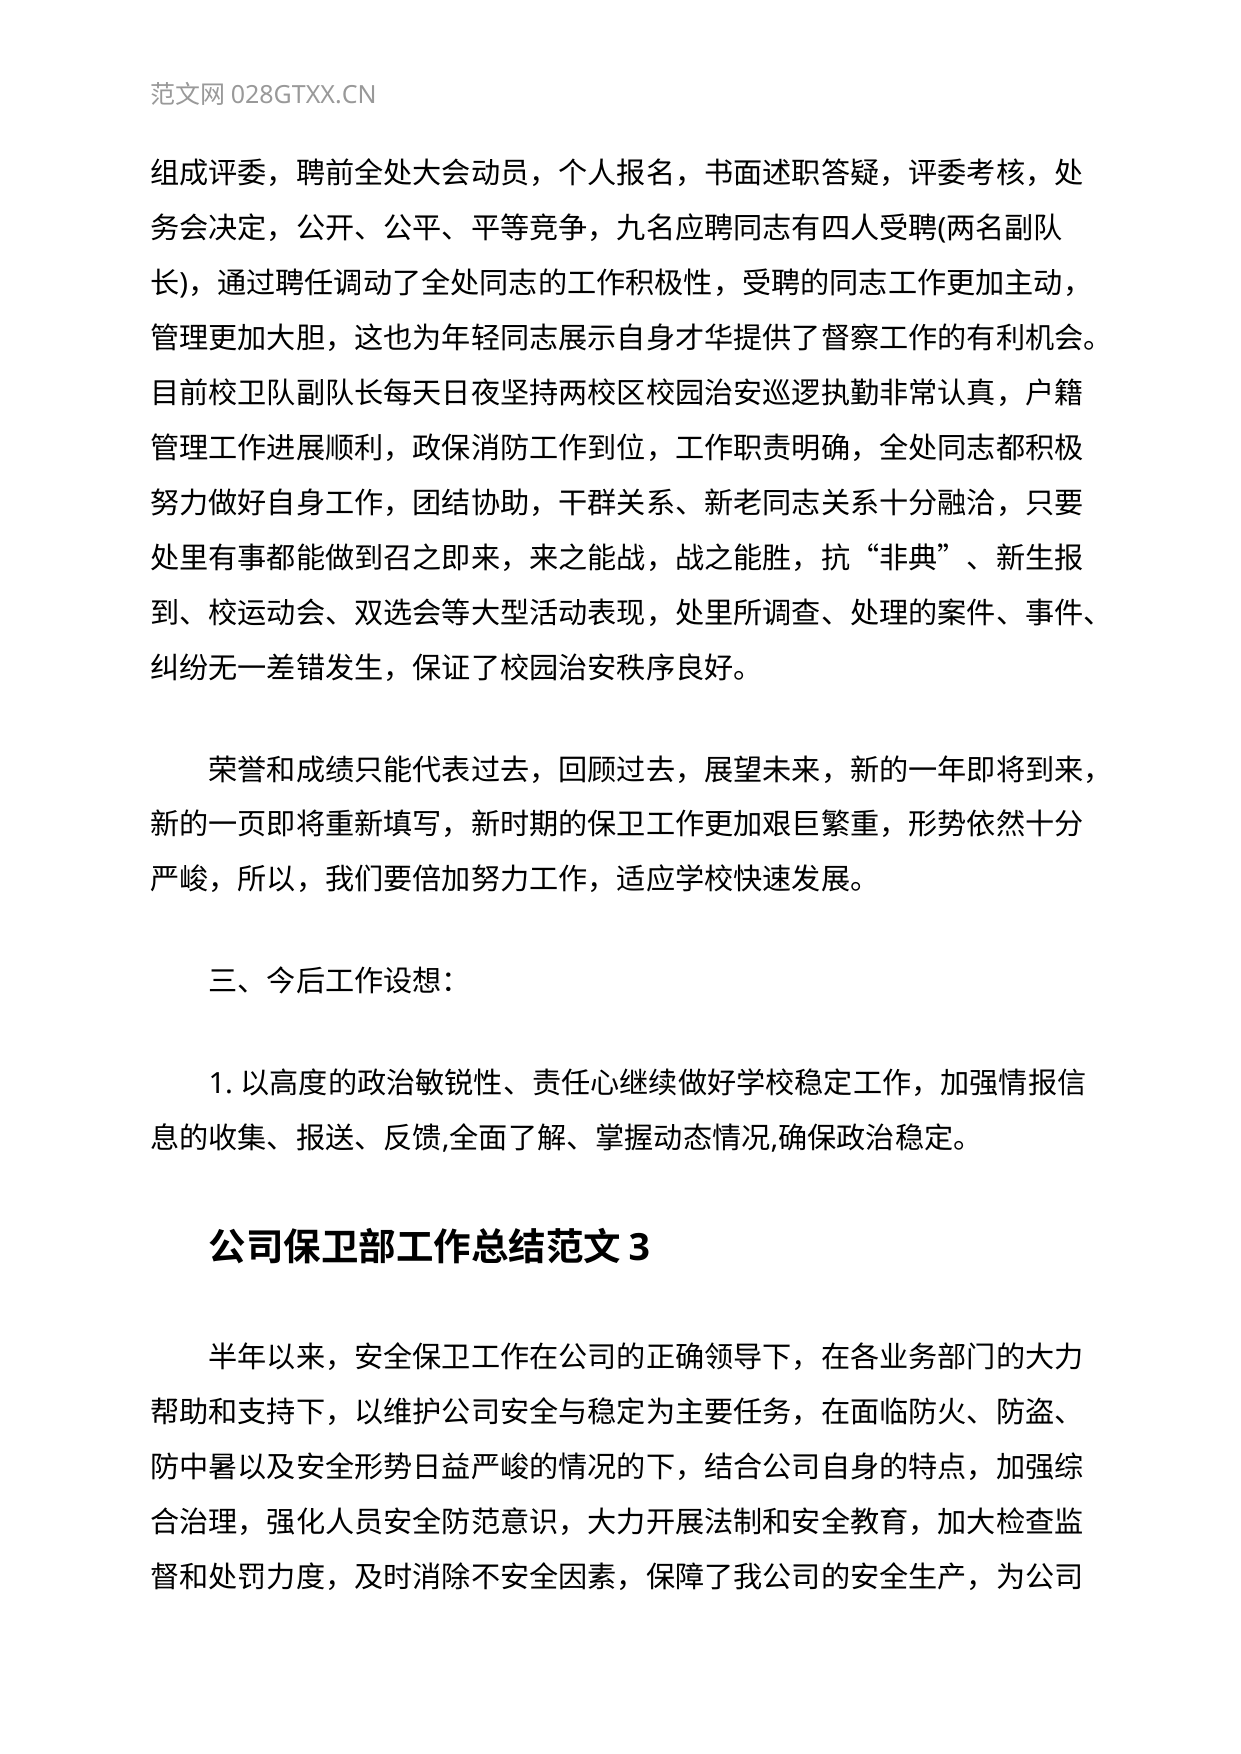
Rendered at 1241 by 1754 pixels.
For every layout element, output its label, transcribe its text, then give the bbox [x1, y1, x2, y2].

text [150, 1334, 1090, 1596]
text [150, 150, 1090, 687]
text 公司保卫部工作总结范文3 [150, 1216, 1090, 1271]
text 荣誉和成绩只能代表过去，回顾过去，展望未来，新的一年即将到来，新的一页即将重新填写，新时期的保卫工作更加艰巨繁重，形势依然十分严峻，所以，我们要倍加努力工作，适应学校快速发展。 [150, 746, 1090, 898]
text 1. 以高度的政治敏锐性、责任心继续做好学校稳定工作，加强情报信息的收集、报送、反馈,全面了解、掌握动态情况,确保政治稳定。 [150, 1059, 1090, 1157]
text 三、今后工作设想： [150, 958, 1090, 1000]
